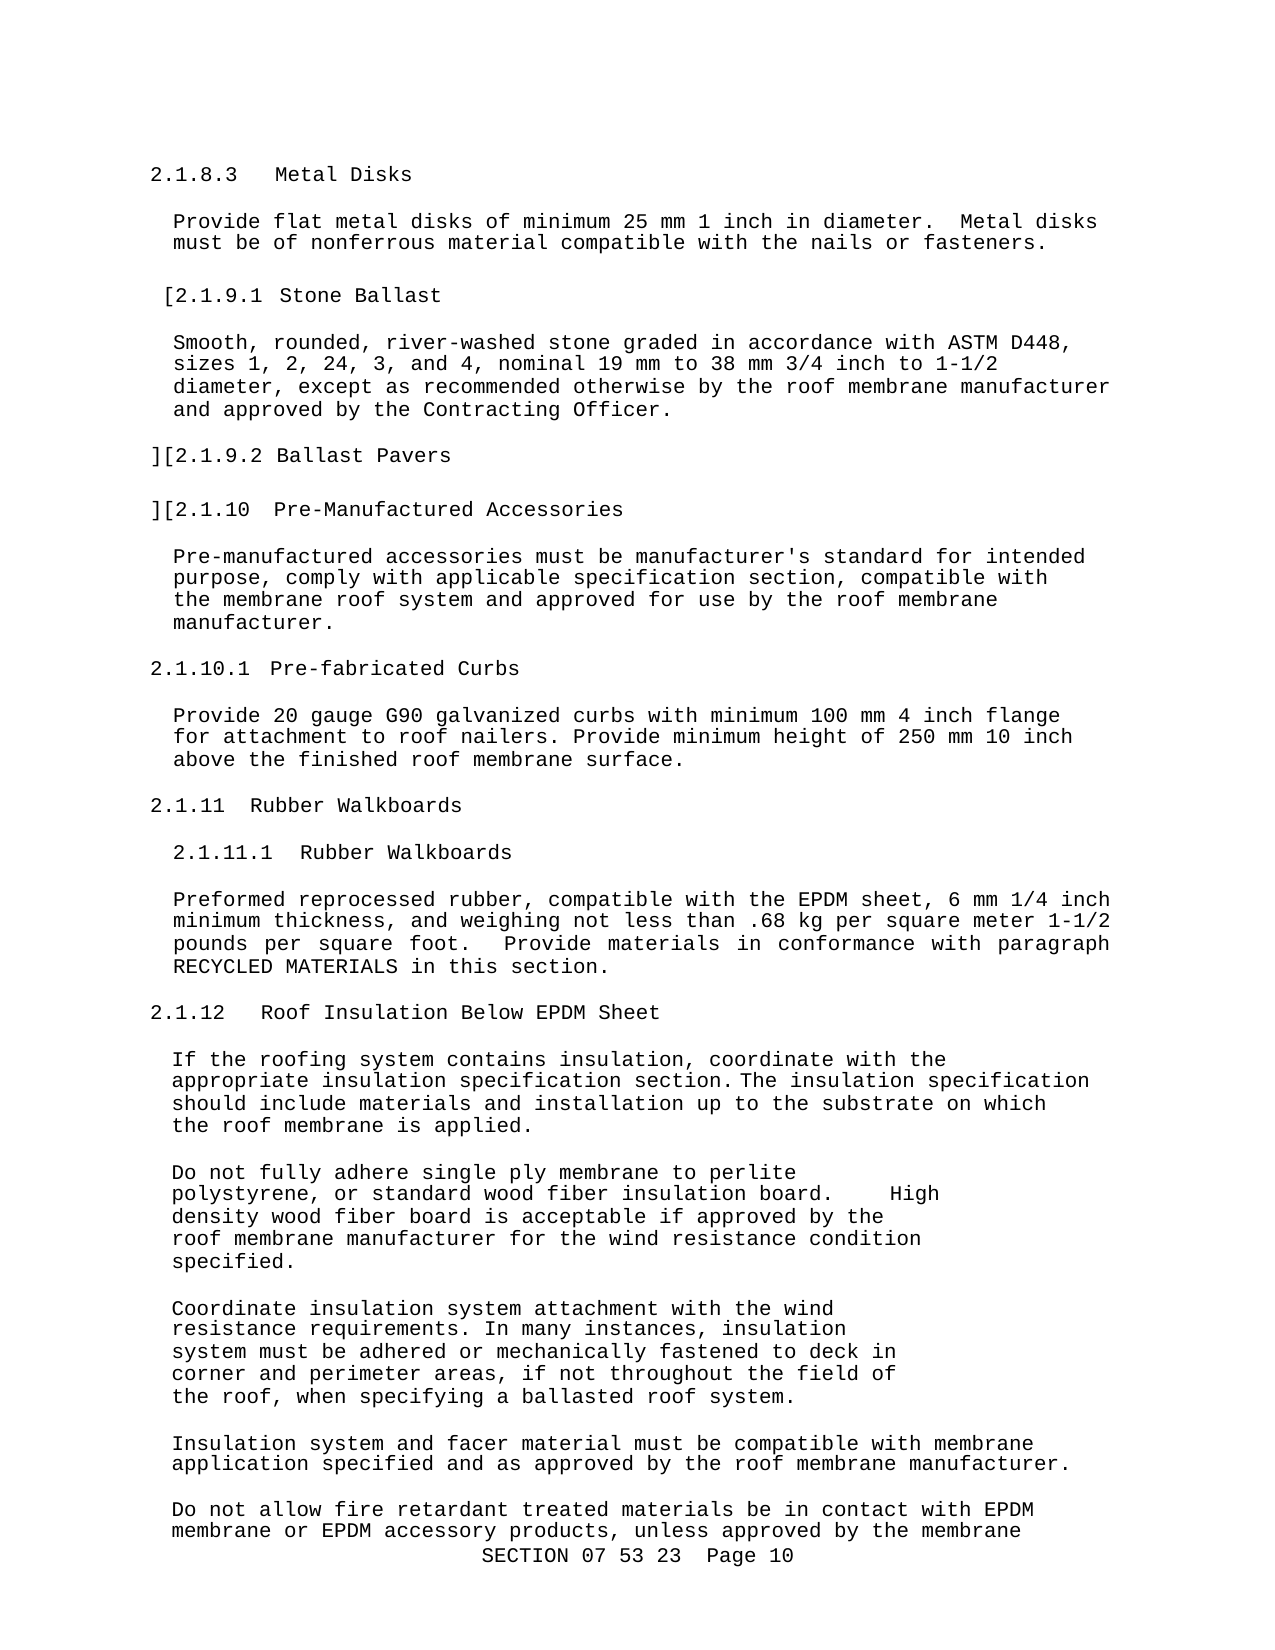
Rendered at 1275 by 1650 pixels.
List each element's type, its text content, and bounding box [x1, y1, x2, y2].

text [171, 1498, 1038, 1543]
text Insulation system and facer material must be compatible with membrane application specified and as approved by the roof membrane manufacturer. [171, 1432, 1075, 1477]
text ][2.1.10 Pre-Manufactured Accessories [150, 499, 1133, 523]
text Preformed reprocessed rubber, compatible with the EPDM sheet, 6 mm 1/4 inch minimum thickness, and weighing not less than .68 kg per square meter 1-1/2 pounds per square foot. Provide materials in conformance with paragraph RECYCLED MATERIALS in this section. [173, 889, 1111, 979]
text 2.1.12 Roof Insulation Below EPDM Sheet [150, 1002, 1133, 1026]
text 2.1.10.1 Pre-fabricated Curbs [150, 658, 1133, 682]
subtitle If the roofing system contains insulation, coordinate with the appropriate insulation specification section. The insulation specification should include materials and installation up to the substrate on which the roof membrane is applied. [171, 1048, 1090, 1139]
text Provide flat metal disks of minimum 25 mm 1 inch in diameter. Metal disks must be of nonferrous material compatible with the nails or fasteners. [173, 210, 1098, 256]
text [2.1.9.1 Stone Ballast [150, 285, 1133, 309]
text Smooth, rounded, river-washed stone graded in accordance with ASTM D448, sizes 1, 2, 24, 3, and 4, nominal 19 mm to 38 mm 3/4 inch to 1-1/2 diameter, except as recommended otherwise by the roof membrane manufacturer and approved by the Contracting Officer. [173, 332, 1111, 422]
text Coordinate insulation system attachment with the wind resistance requirements. In many instances, insulation system must be adhered or mechanically fastened to deck in corner and perimeter areas, if not throughout the field of the roof, when specifying a ballasted roof system. [171, 1297, 915, 1409]
text Provide 20 gauge G90 galvanized curbs with minimum 100 mm 4 inch flange for attachment to roof nailers. Provide minimum height of 250 mm 10 inch above the finished roof membrane surface. [173, 705, 1098, 773]
text 2.1.11.1 Rubber Walkboards [150, 842, 598, 866]
text 2.1.11 Rubber Walkboards [150, 795, 1133, 819]
text ][2.1.9.2 Ballast Pavers [150, 445, 1133, 468]
text Do not fully adhere single ply membrane to perlite polystyrene, or standard wood fiber insulation board. High density wood fiber board is acceptable if approved by the roof membrane manufacturer for the wind resistance condition specified. [171, 1161, 940, 1275]
list Metal Disks [150, 164, 1133, 188]
text Pre-manufactured accessories must be manufacturer's standard for intended purpose, comply with applicable specification section, compatible with the membrane roof system and approved for use by the roof membrane manufacturer. [173, 545, 1088, 636]
